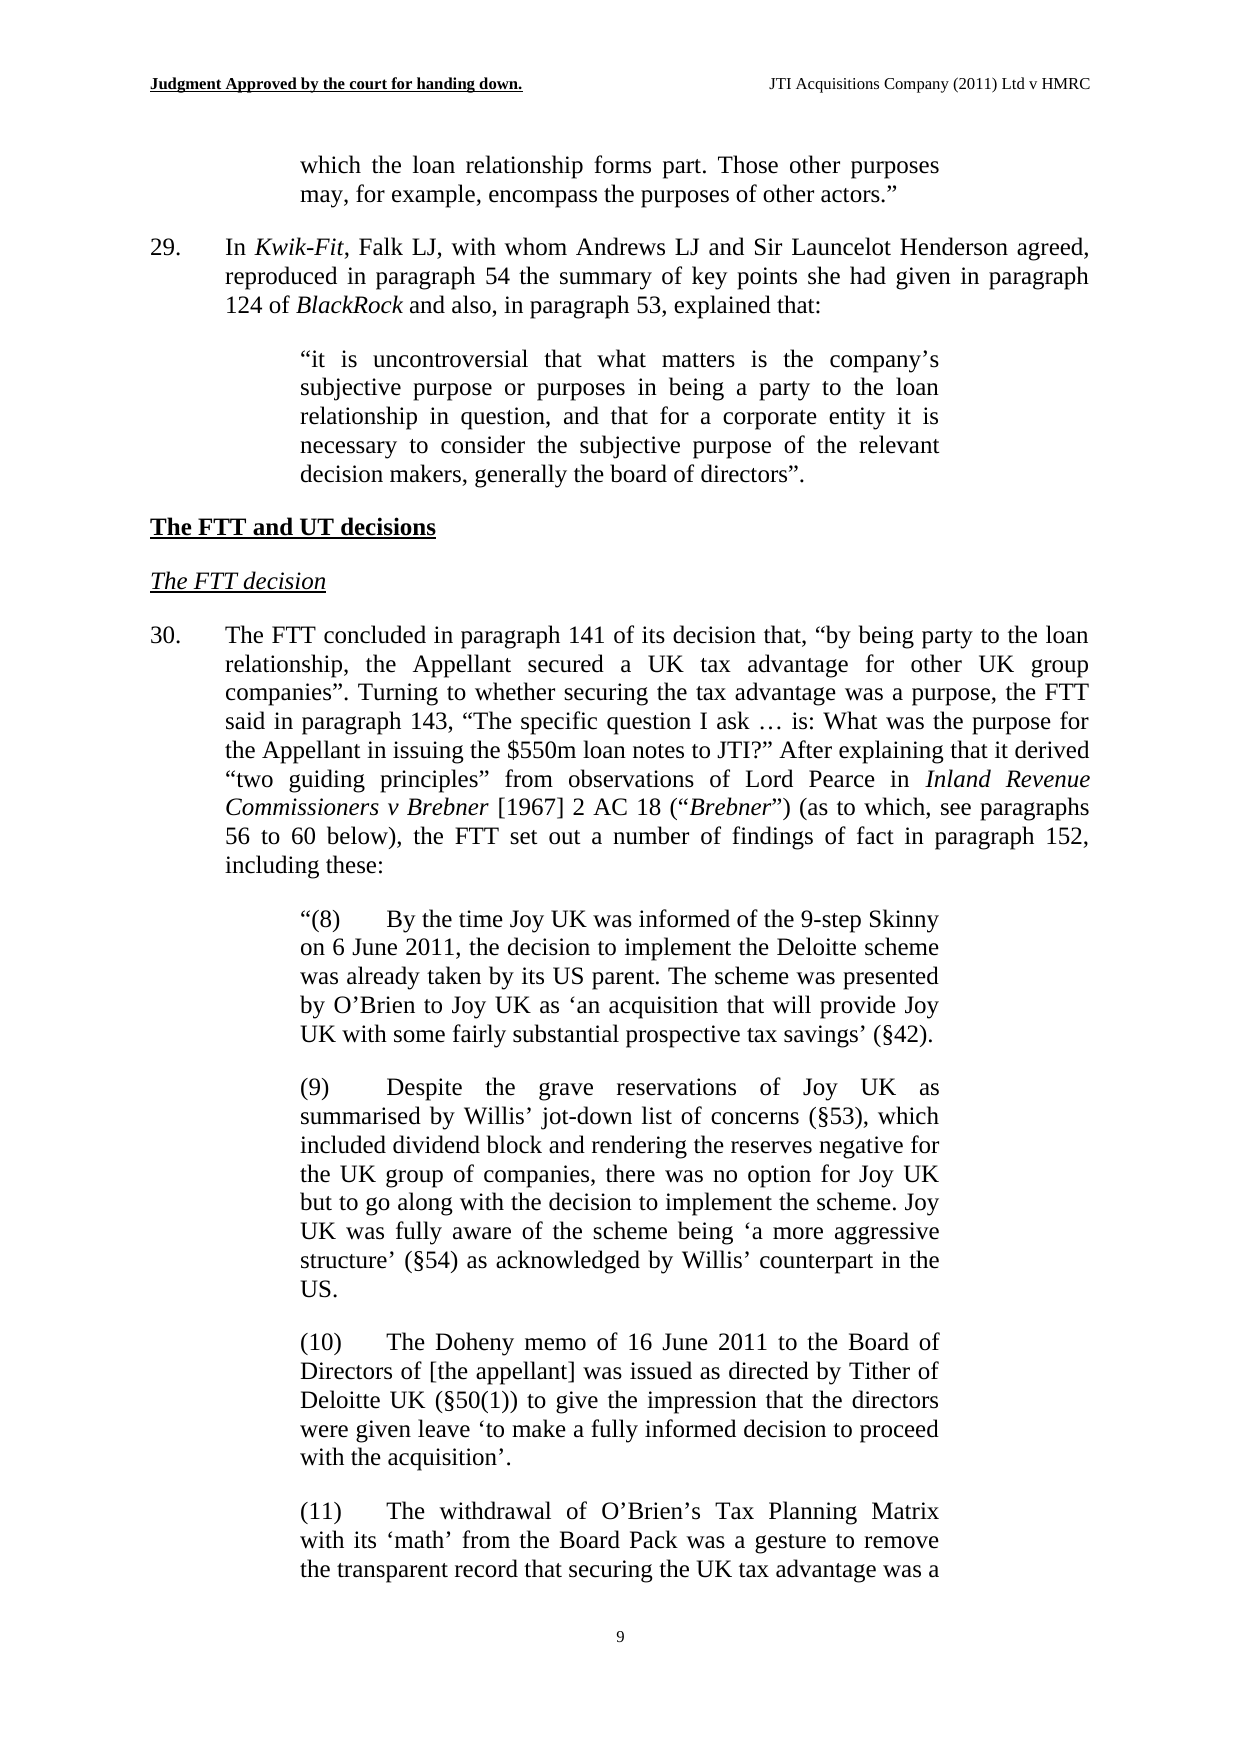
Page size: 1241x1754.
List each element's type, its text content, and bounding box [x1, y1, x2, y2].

text (10) The Doheny memo of 16 June 2011 to the Board of Directors of [the appellant] was issued as directed by Tither of Deloitte UK (§50(1)) to give the impression that the directors were given leave ‘to make a fully informed decision to proceed with the acquisition’. [300, 1327, 940, 1471]
subtitle The FTT decision [150, 566, 1090, 595]
subtitle The FTT and UT decisions [150, 512, 1090, 541]
text (9) Despite the grave reservations of Joy UK as summarised by Willis’ jot-down list of concerns (§53), which included dividend block and rendering the reserves negative for the UK group of companies, there was no option for Joy UK but to go along with the decision to implement the scheme. Joy UK was fully aware of the scheme being ‘a more aggressive structure’ (§54) as acknowledged by Willis’ counterpart in the US. [300, 1072, 940, 1302]
text In Kwik-Fit, Falk LJ, with whom Andrews LJ and Sir Launcelot Henderson agreed, reproduced in paragraph 54 the summary of key points she had given in paragraph 124 of BlackRock and also, in paragraph 53, explained that: [150, 232, 1090, 319]
text “(8) By the time Joy UK was informed of the 9-step Skinny on 6 June 2011, the decision to implement the Deloitte scheme was already taken by its US parent. The scheme was presented by O’Brien to Joy UK as ‘an acquisition that will provide Joy UK with some fairly substantial prospective tax savings’ (§42). [300, 904, 940, 1047]
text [300, 1496, 940, 1582]
text The FTT concluded in paragraph 141 of its decision that, “by being party to the loan relationship, the Appellant secured a UK tax advantage for other UK group companies”. Turning to whether securing the tax advantage was a purpose, the FTT said in paragraph 143, “The specific question I ask … is: What was the purpose for the Appellant in issuing the $550m loan notes to JTI?” After explaining that it derived “two guiding principles” from observations of Lord Pearce in Inland Revenue Commissioners v Brebner [1967] 2 AC 18 (“Brebner”) (as to which, see paragraphs 56 to 60 below), the FTT set out a number of findings of fact in paragraph 152, including these: [150, 620, 1090, 879]
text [300, 150, 940, 207]
text “it is uncontroversial that what matters is the company’s subjective purpose or purposes in being a party to the loan relationship in question, and that for a corporate entity it is necessary to consider the subjective purpose of the relevant decision makers, generally the board of directors”. [300, 344, 940, 487]
